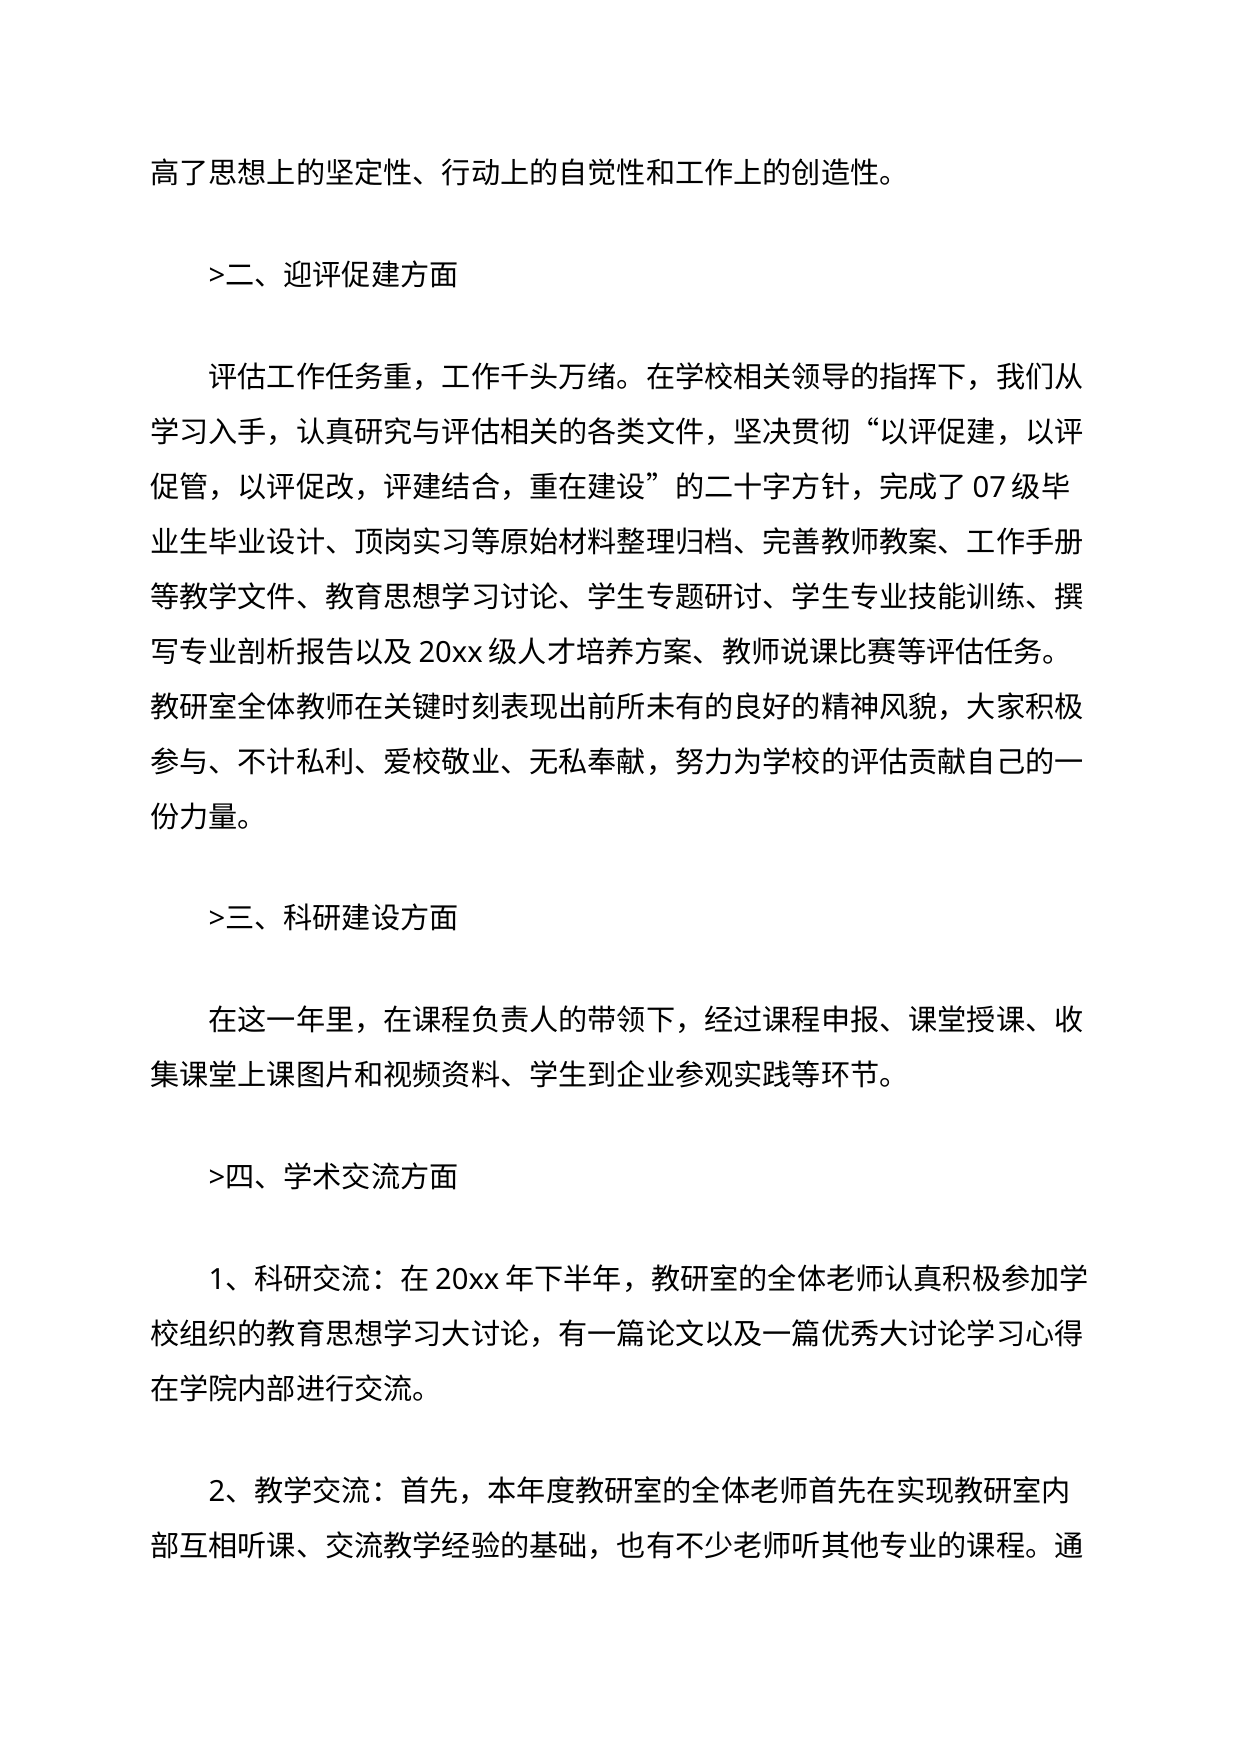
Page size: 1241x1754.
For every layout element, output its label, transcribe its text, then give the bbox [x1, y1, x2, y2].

text 评估工作任务重，工作千头万绪。在学校相关领导的指挥下，我们从学习入手，认真研究与评估相关的各类文件，坚决贯彻“以评促建，以评促管，以评促改，评建结合，重在建设”的二十字方针，完成了07级毕业生毕业设计、顶岗实习等原始材料整理归档、完善教师教案、工作手册等教学文件、教育思想学习讨论、学生专题研讨、学生专业技能训练、撰写专业剖析报告以及20xx级人才培养方案、教师说课比赛等评估任务。教研室全体教师在关键时刻表现出前所未有的良好的精神风貌，大家积极参与、不计私利、爱校敬业、无私奉献，努力为学校的评估贡献自己的一份力量。 [150, 354, 1090, 835]
text >四、学术交流方面 [150, 1153, 1090, 1196]
text 在这一年里，在课程负责人的带领下，经过课程申报、课堂授课、收集课堂上课图片和视频资料、学生到企业参观实践等环节。 [150, 997, 1090, 1094]
text >三、科研建设方面 [150, 895, 1090, 937]
text 1、科研交流：在20xx年下半年，教研室的全体老师认真积极参加学校组织的教育思想学习大讨论，有一篇论文以及一篇优秀大讨论学习心得在学院内部进行交流。 [150, 1256, 1090, 1408]
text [150, 150, 1090, 192]
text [150, 1467, 1090, 1564]
text >二、迎评促建方面 [150, 252, 1090, 294]
